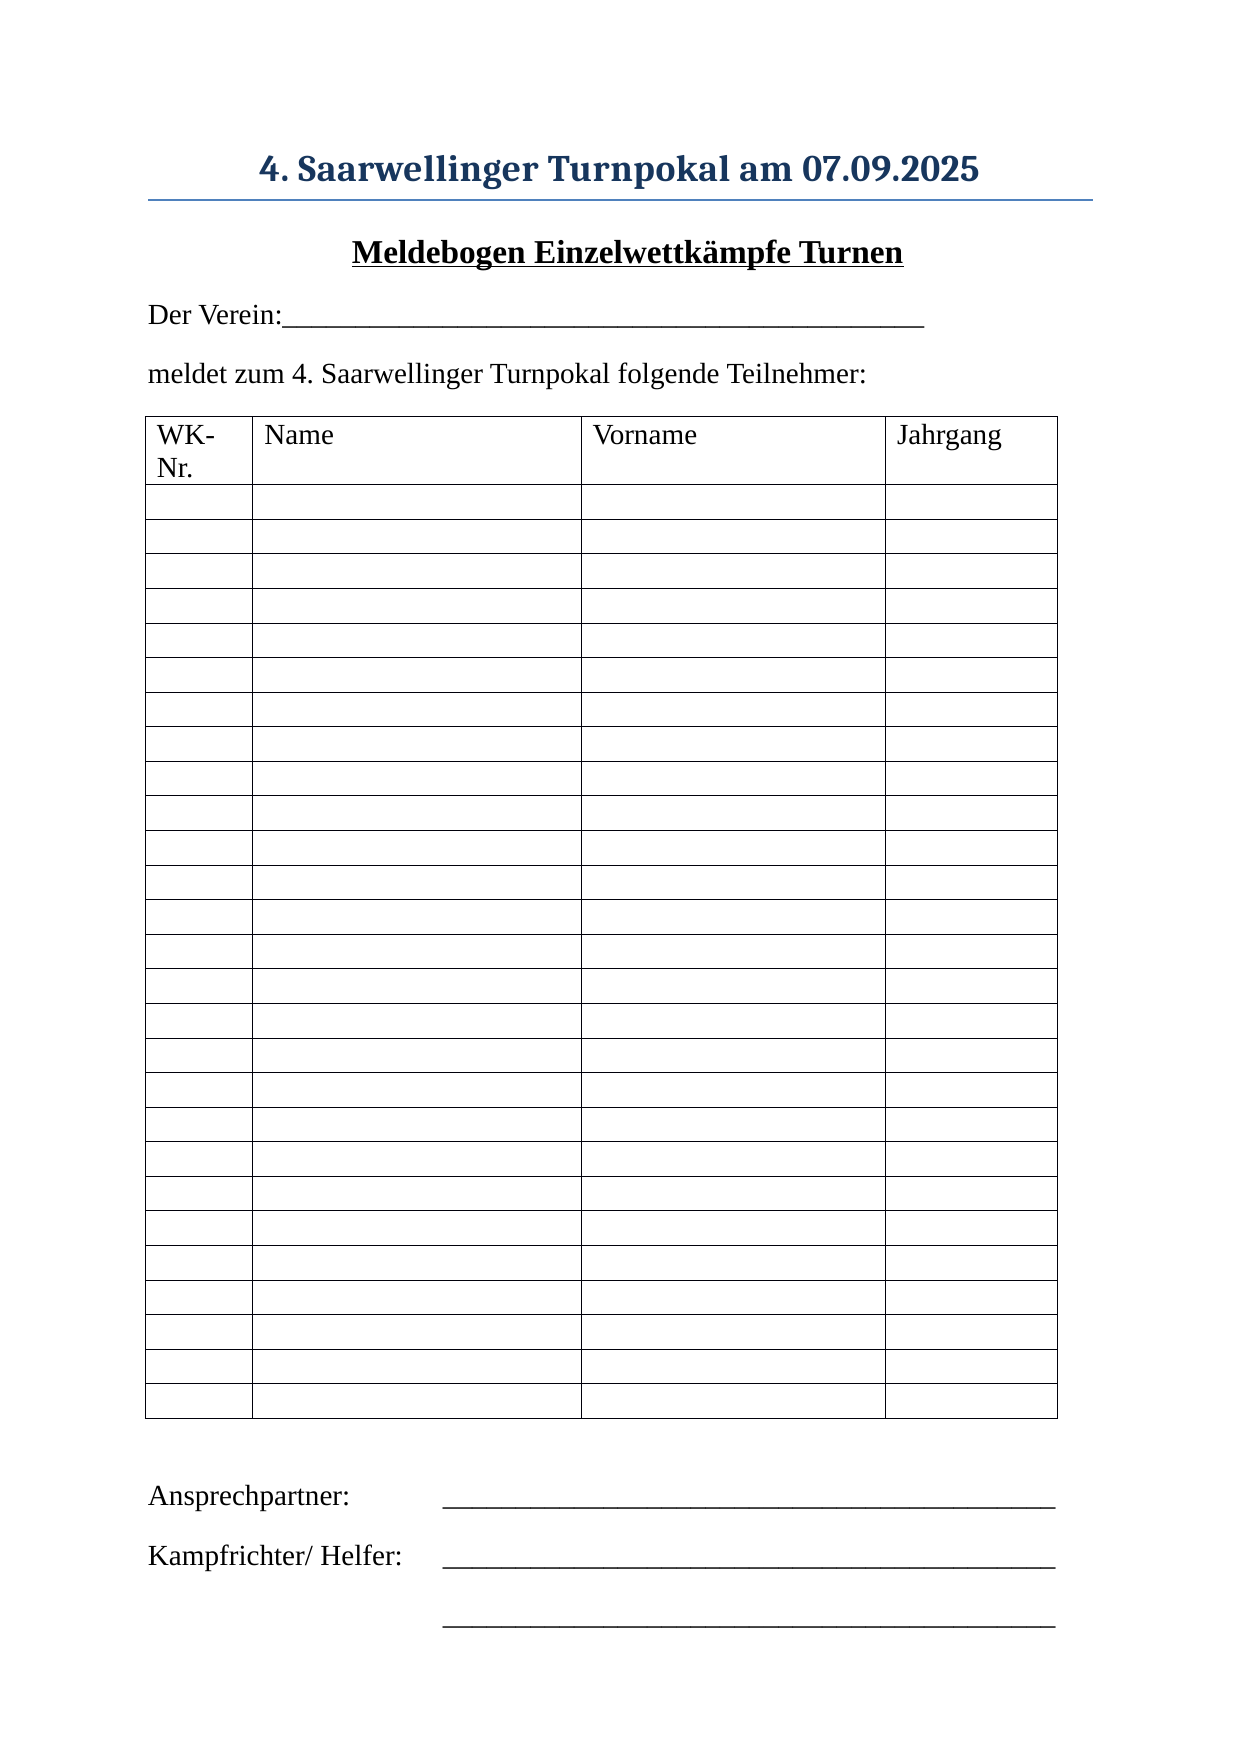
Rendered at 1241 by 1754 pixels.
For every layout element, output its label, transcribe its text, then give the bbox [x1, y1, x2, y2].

text meldet zum 4. Saarwellinger Turnpokal folgende Teilnehmer: [148, 357, 1093, 390]
text Ansprechpartner: __________________________________________ [148, 1478, 1093, 1512]
table_cell [146, 485, 252, 519]
table_cell [253, 1073, 581, 1107]
table_cell [253, 727, 581, 761]
table_cell [253, 1108, 581, 1141]
table_cell [582, 796, 885, 830]
table_cell [253, 520, 581, 553]
table_cell [582, 900, 885, 934]
table_cell [253, 935, 581, 968]
table_cell [886, 935, 1057, 968]
table_cell [146, 831, 252, 864]
table_cell [253, 1142, 581, 1176]
table_header Jahrgang [886, 417, 1057, 484]
table_cell [886, 554, 1057, 588]
table_cell [253, 554, 581, 588]
table_cell [886, 520, 1057, 553]
table_cell [146, 969, 252, 1003]
table_cell [253, 1039, 581, 1072]
table_cell [253, 485, 581, 519]
table_cell [886, 796, 1057, 830]
table_cell [886, 1177, 1057, 1210]
table_cell [582, 1384, 885, 1418]
table_cell [146, 935, 252, 968]
table_cell [253, 1315, 581, 1349]
table_header Name [253, 417, 581, 484]
text __________________________________________ [148, 1597, 1093, 1631]
table_cell [253, 900, 581, 934]
table_cell [886, 969, 1057, 1003]
table_cell [253, 658, 581, 692]
table_cell [146, 762, 252, 795]
table_cell [886, 1211, 1057, 1245]
table_cell [146, 624, 252, 657]
table_cell [886, 1039, 1057, 1072]
table_cell [886, 1073, 1057, 1107]
table_cell [886, 1108, 1057, 1141]
text Kampfrichter/ Helfer: __________________________________________ [148, 1538, 1093, 1571]
table_cell [582, 1350, 885, 1383]
table_cell [146, 1177, 252, 1210]
table_cell [253, 1350, 581, 1383]
table_cell [146, 658, 252, 692]
table_cell [146, 1211, 252, 1245]
title 4. Saarwellinger Turnpokal am 07.09.2025 [148, 148, 1093, 199]
table_cell [582, 624, 885, 657]
table_cell [146, 1142, 252, 1176]
text Der Verein:____________________________________________ [148, 297, 1093, 331]
table_cell [886, 1350, 1057, 1383]
table_cell [886, 589, 1057, 622]
table_cell [253, 866, 581, 899]
table_cell [886, 1004, 1057, 1037]
table_cell [582, 1177, 885, 1210]
table_cell [582, 485, 885, 519]
table_cell [582, 1315, 885, 1349]
table_cell [253, 796, 581, 830]
table_cell [253, 1246, 581, 1279]
table_cell [253, 831, 581, 864]
table_cell [253, 1004, 581, 1037]
table_cell [146, 1384, 252, 1418]
table_cell [253, 969, 581, 1003]
table_cell [146, 1281, 252, 1314]
table_header Vorname [582, 417, 885, 484]
table_cell [146, 1350, 252, 1383]
table_cell [582, 866, 885, 899]
table_cell [253, 624, 581, 657]
table_cell [582, 762, 885, 795]
table_cell [146, 554, 252, 588]
table_cell [253, 589, 581, 622]
table_cell [146, 1039, 252, 1072]
table_cell [886, 1281, 1057, 1314]
table_cell [582, 693, 885, 726]
table_cell [886, 900, 1057, 934]
table_cell [886, 866, 1057, 899]
table_cell [886, 1246, 1057, 1279]
table_cell [886, 658, 1057, 692]
table_cell [253, 1211, 581, 1245]
table_cell [253, 1384, 581, 1418]
table_cell [886, 693, 1057, 726]
table_cell [582, 1142, 885, 1176]
table_cell [146, 1315, 252, 1349]
table_cell [146, 866, 252, 899]
table_cell [582, 969, 885, 1003]
table_cell [146, 1073, 252, 1107]
table_cell [886, 762, 1057, 795]
table_cell [582, 1039, 885, 1072]
table_cell [886, 1142, 1057, 1176]
table_cell [253, 693, 581, 726]
table_cell [582, 520, 885, 553]
table_cell [146, 796, 252, 830]
table_cell [886, 831, 1057, 864]
table_cell [146, 589, 252, 622]
table_cell [253, 1177, 581, 1210]
table_cell [582, 831, 885, 864]
table_cell [582, 1211, 885, 1245]
table_cell [582, 1004, 885, 1037]
table_cell [886, 624, 1057, 657]
table_cell [146, 693, 252, 726]
table_cell [582, 935, 885, 968]
table_cell [146, 1246, 252, 1279]
table_cell [886, 485, 1057, 519]
table_cell [253, 1281, 581, 1314]
table_cell [886, 727, 1057, 761]
table_header WK-Nr. [146, 417, 252, 484]
table_cell [146, 520, 252, 553]
text Meldebogen Einzelwettkämpfe Turnen [148, 232, 1093, 271]
table_cell [582, 589, 885, 622]
table_cell [582, 554, 885, 588]
table_cell [146, 727, 252, 761]
table_cell [146, 900, 252, 934]
table_cell [582, 658, 885, 692]
table_cell [582, 1281, 885, 1314]
table_cell [582, 1108, 885, 1141]
table_cell [886, 1315, 1057, 1349]
table_cell [582, 727, 885, 761]
table_cell [146, 1004, 252, 1037]
table_cell [582, 1073, 885, 1107]
table_cell [253, 762, 581, 795]
table_cell [146, 1108, 252, 1141]
table_cell [886, 1384, 1057, 1418]
table_cell [582, 1246, 885, 1279]
